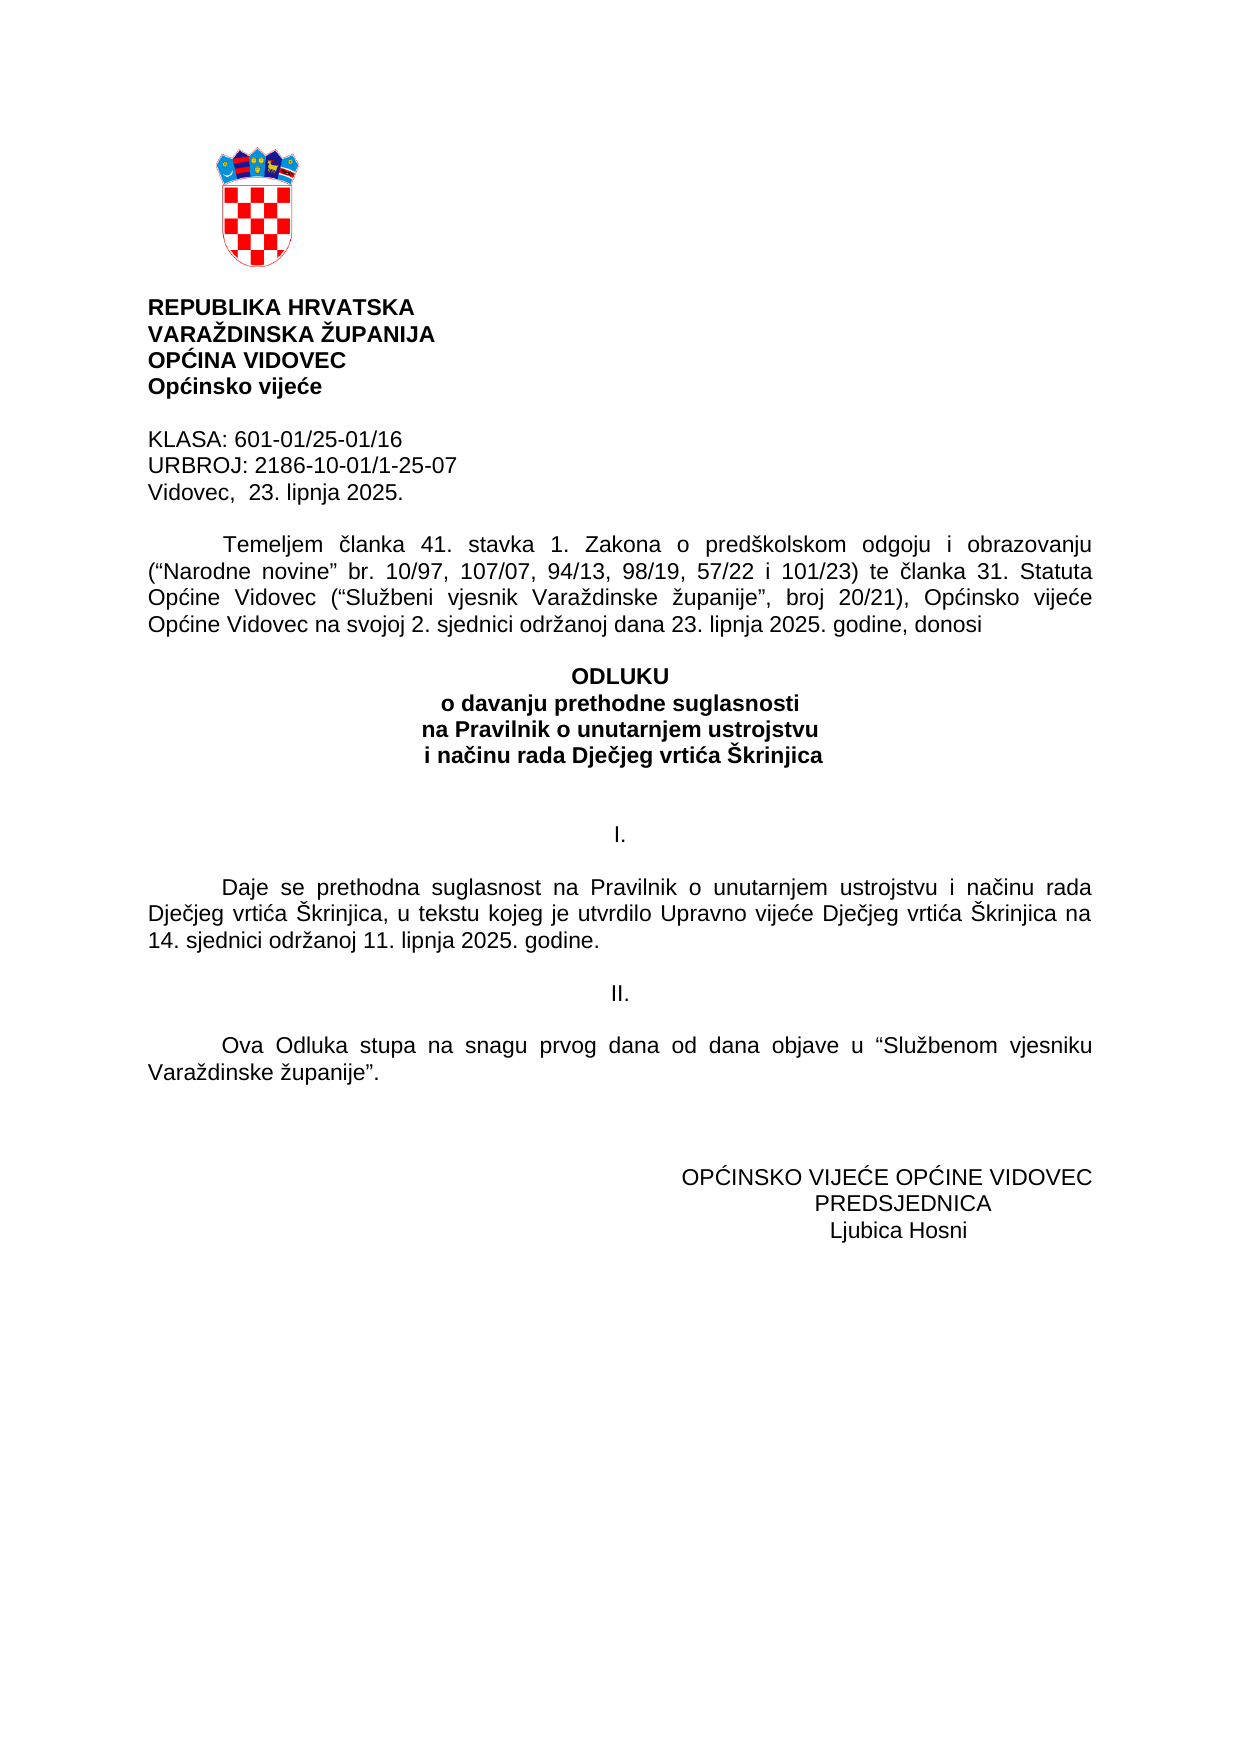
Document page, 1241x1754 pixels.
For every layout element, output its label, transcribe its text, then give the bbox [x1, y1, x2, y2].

text KLASA: 601-01/25-01/16 [148, 426, 1093, 452]
text Ljubica Hosni [148, 1217, 1093, 1243]
text Vidovec, 23. lipnja 2025. [148, 479, 1093, 505]
text I. [148, 821, 1093, 848]
picture [216, 147, 299, 267]
text Ova Odluka stupa na snagu prvog dana od dana objave u “Službenom vjesniku Varaždinske županije”. [148, 1032, 1093, 1085]
text Temeljem članka 41. stavka 1. Zakona o predškolskom odgoju i obrazovanju (“Narodne novine” br. 10/97, 107/07, 94/13, 98/19, 57/22 i 101/23) te članka 31. Statuta Općine Vidovec (“Službeni vjesnik Varaždinske županije”, broj 20/21), Općinsko vijeće Općine Vidovec na svojoj 2. sjednici održanoj dana 23. lipnja 2025. godine, donosi [148, 531, 1093, 637]
text Općinsko vijeće [148, 373, 1093, 400]
text OPĆINSKO VIJEĆE OPĆINE VIDOVEC [148, 1164, 1093, 1190]
text o davanju prethodne suglasnosti [148, 689, 1093, 716]
text II. [148, 979, 1093, 1006]
text na Pravilnik o unutarnjem ustrojstvu [148, 716, 1093, 742]
text Daje se prethodna suglasnost na Pravilnik o unutarnjem ustrojstvu i načinu rada Dječjeg vrtića Škrinjica, u tekstu kojeg je utvrdilo Upravno vijeće Dječjeg vrtića Škrinjica na 14. sjednici održanoj 11. lipnja 2025. godine. [148, 874, 1093, 953]
text PREDSJEDNICA [148, 1190, 1093, 1217]
text REPUBLIKA HRVATSKA [148, 294, 1093, 321]
text VARAŽDINSKA ŽUPANIJA [148, 321, 1093, 347]
text OPĆINA VIDOVEC [148, 347, 1093, 373]
text i načinu rada Dječjeg vrtića Škrinjica [148, 742, 1093, 769]
text ODLUKU [148, 663, 1093, 689]
text URBROJ: 2186-10-01/1-25-07 [148, 452, 1093, 479]
